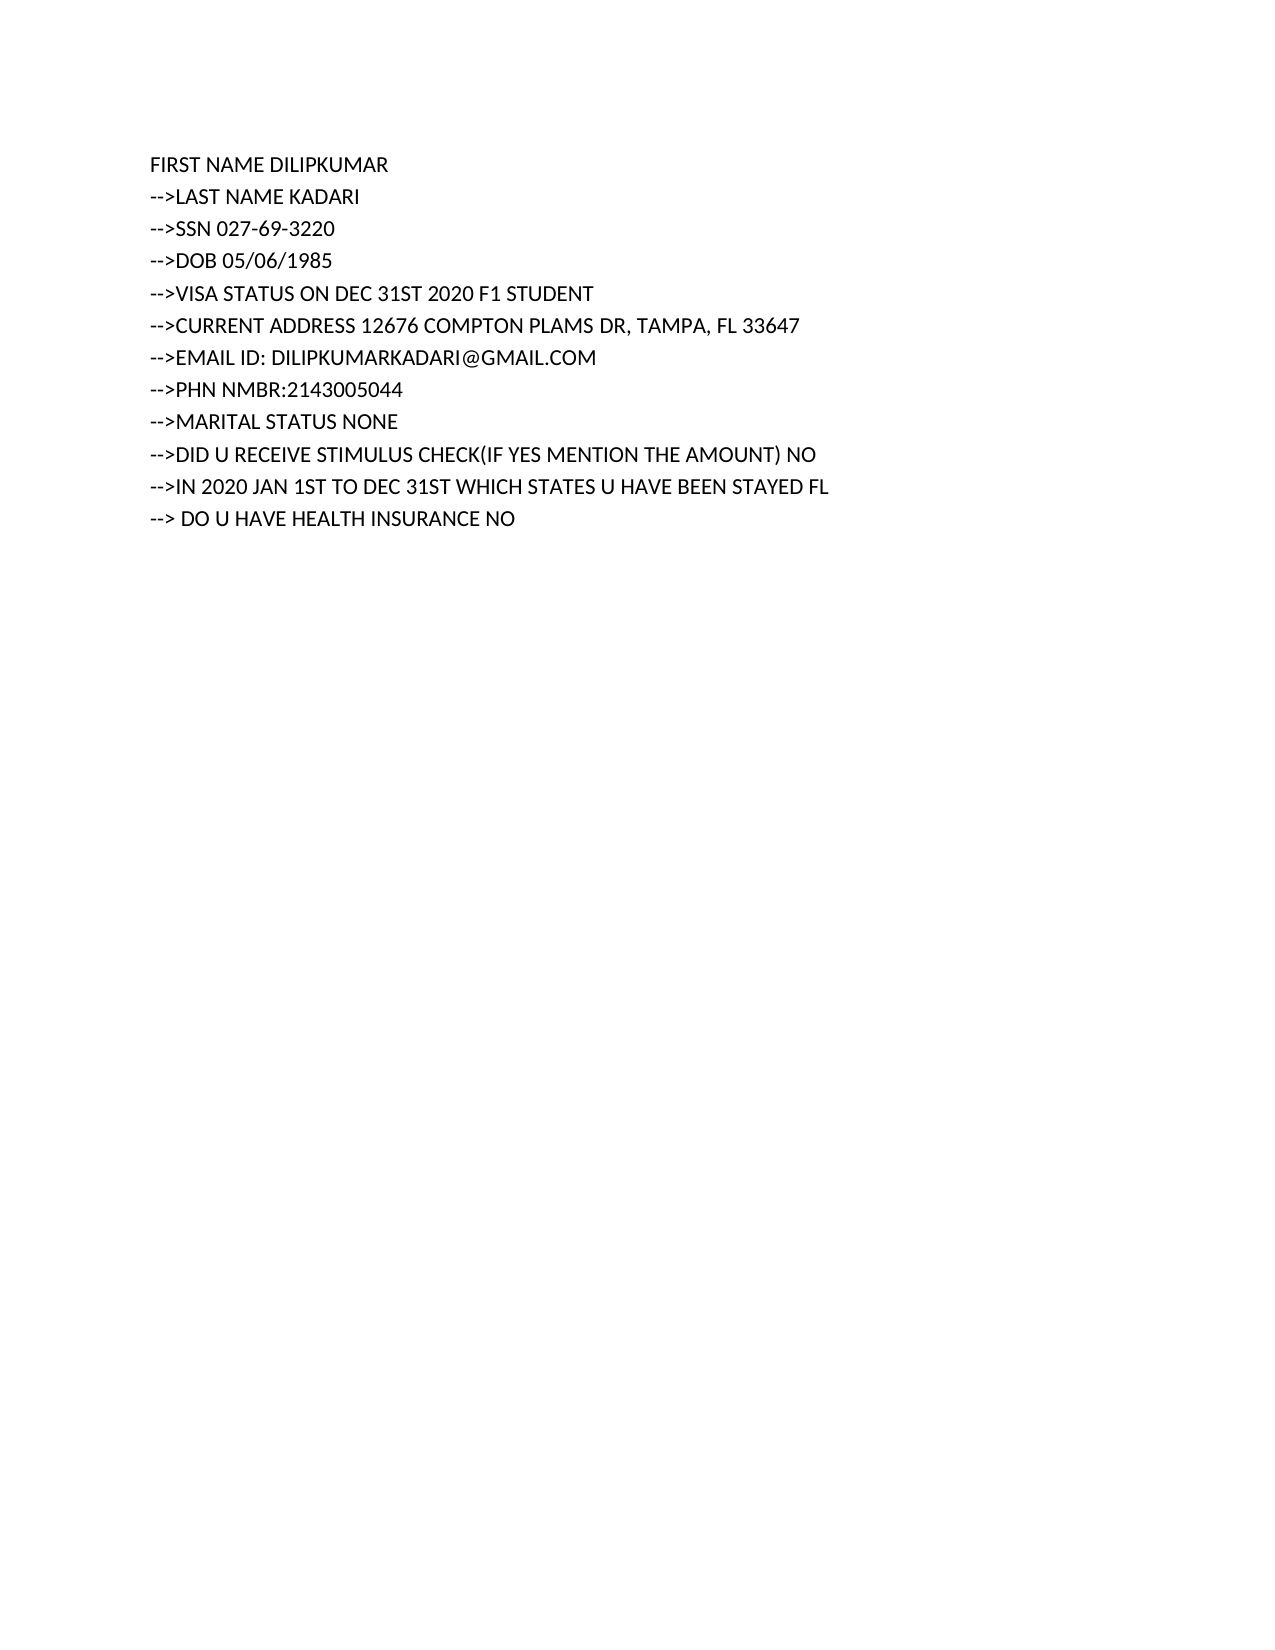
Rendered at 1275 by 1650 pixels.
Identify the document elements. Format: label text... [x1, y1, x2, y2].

text FIRST NAME DILIPKUMAR -->LAST NAME KADARI -->SSN 027-69-3220 -->DOB 05/06/1985 -->VISA STATUS ON DEC 31ST 2020 F1 STUDENT -->CURRENT ADDRESS 12676 COMPTON PLAMS DR, TAMPA, FL 33647 -->EMAIL ID: DILIPKUMARKADARI@GMAIL.COM -->PHN NMBR:2143005044 -->MARITAL STATUS NONE -->DID U RECEIVE STIMULUS CHECK(IF YES MENTION THE AMOUNT) NO -->IN 2020 JAN 1ST TO DEC 31ST WHICH STATES U HAVE BEEN STAYED FL --> DO U HAVE HEALTH INSURANCE NO [150, 150, 1125, 532]
